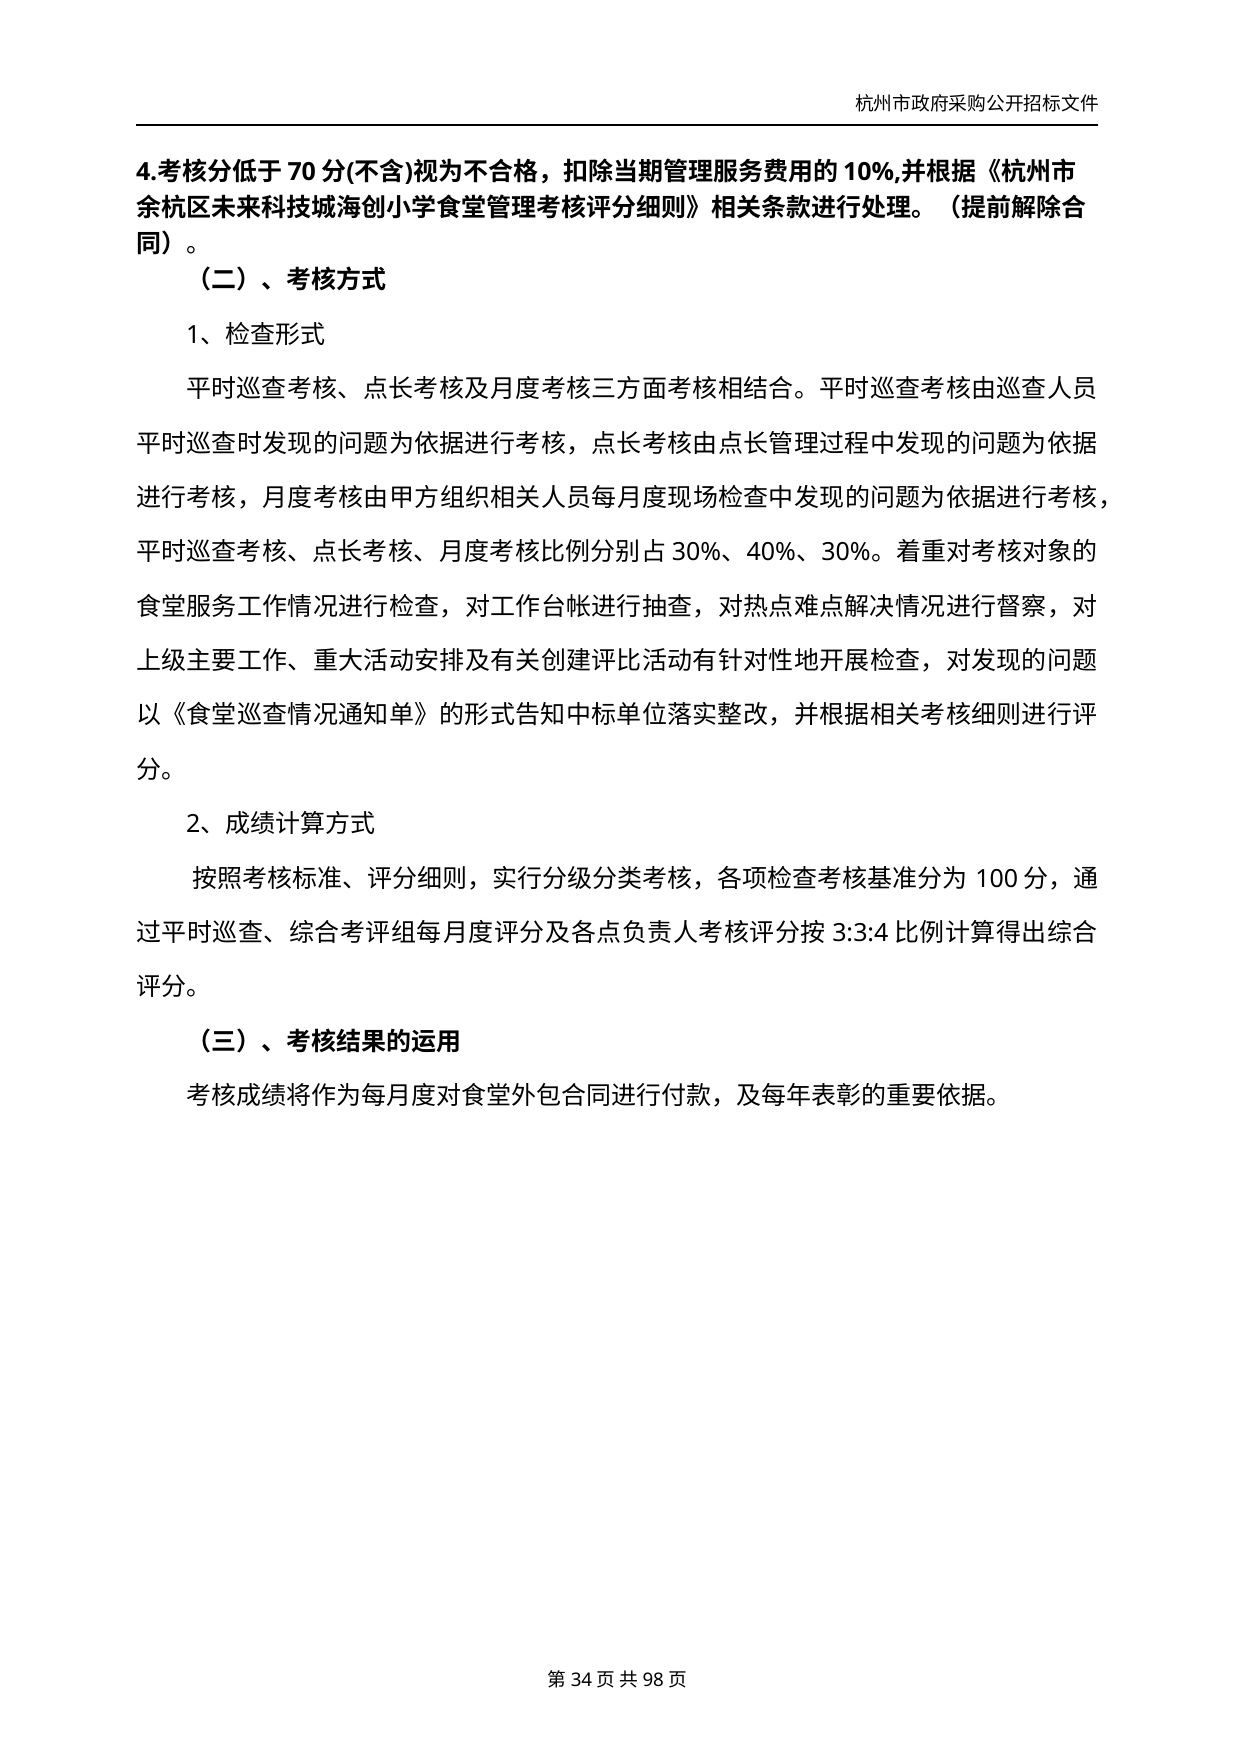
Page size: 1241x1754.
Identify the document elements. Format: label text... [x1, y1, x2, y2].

text 2、成绩计算方式 [136, 804, 1098, 840]
text 考核成绩将作为每月度对食堂外包合同进行付款，及每年表彰的重要依据。 [136, 1076, 1098, 1112]
text 平时巡查考核、点长考核及月度考核三方面考核相结合。平时巡查考核由巡查人员平时巡查时发现的问题为依据进行考核，点长考核由点长管理过程中发现的问题为依据进行考核，月度考核由甲方组织相关人员每月度现场检查中发现的问题为依据进行考核，平时巡查考核、点长考核、月度考核比例分别占30%、40%、30%。着重对考核对象的食堂服务工作情况进行检查，对工作台帐进行抽查，对热点难点解决情况进行督察，对上级主要工作、重大活动安排及有关创建评比活动有针对性地开展检查，对发现的问题以《食堂巡查情况通知单》的形式告知中标单位落实整改，并根据相关考核细则进行评分。 [136, 369, 1098, 786]
text 4.考核分低于70分(不含)视为不合格，扣除当期管理服务费用的10%,并根据《杭州市余杭区未来科技城海创小学食堂管理考核评分细则》相关条款进行处理。（提前解除合同）。 [136, 151, 1098, 260]
text 按照考核标准、评分细则，实行分级分类考核，各项检查考核基准分为100分，通过平时巡查、综合考评组每月度评分及各点负责人考核评分按3:3:4比例计算得出综合评分。 [136, 858, 1098, 1003]
text （三）、考核结果的运用 [136, 1021, 1098, 1057]
text 1、检查形式 [136, 314, 1098, 351]
text （二）、考核方式 [136, 260, 1098, 296]
